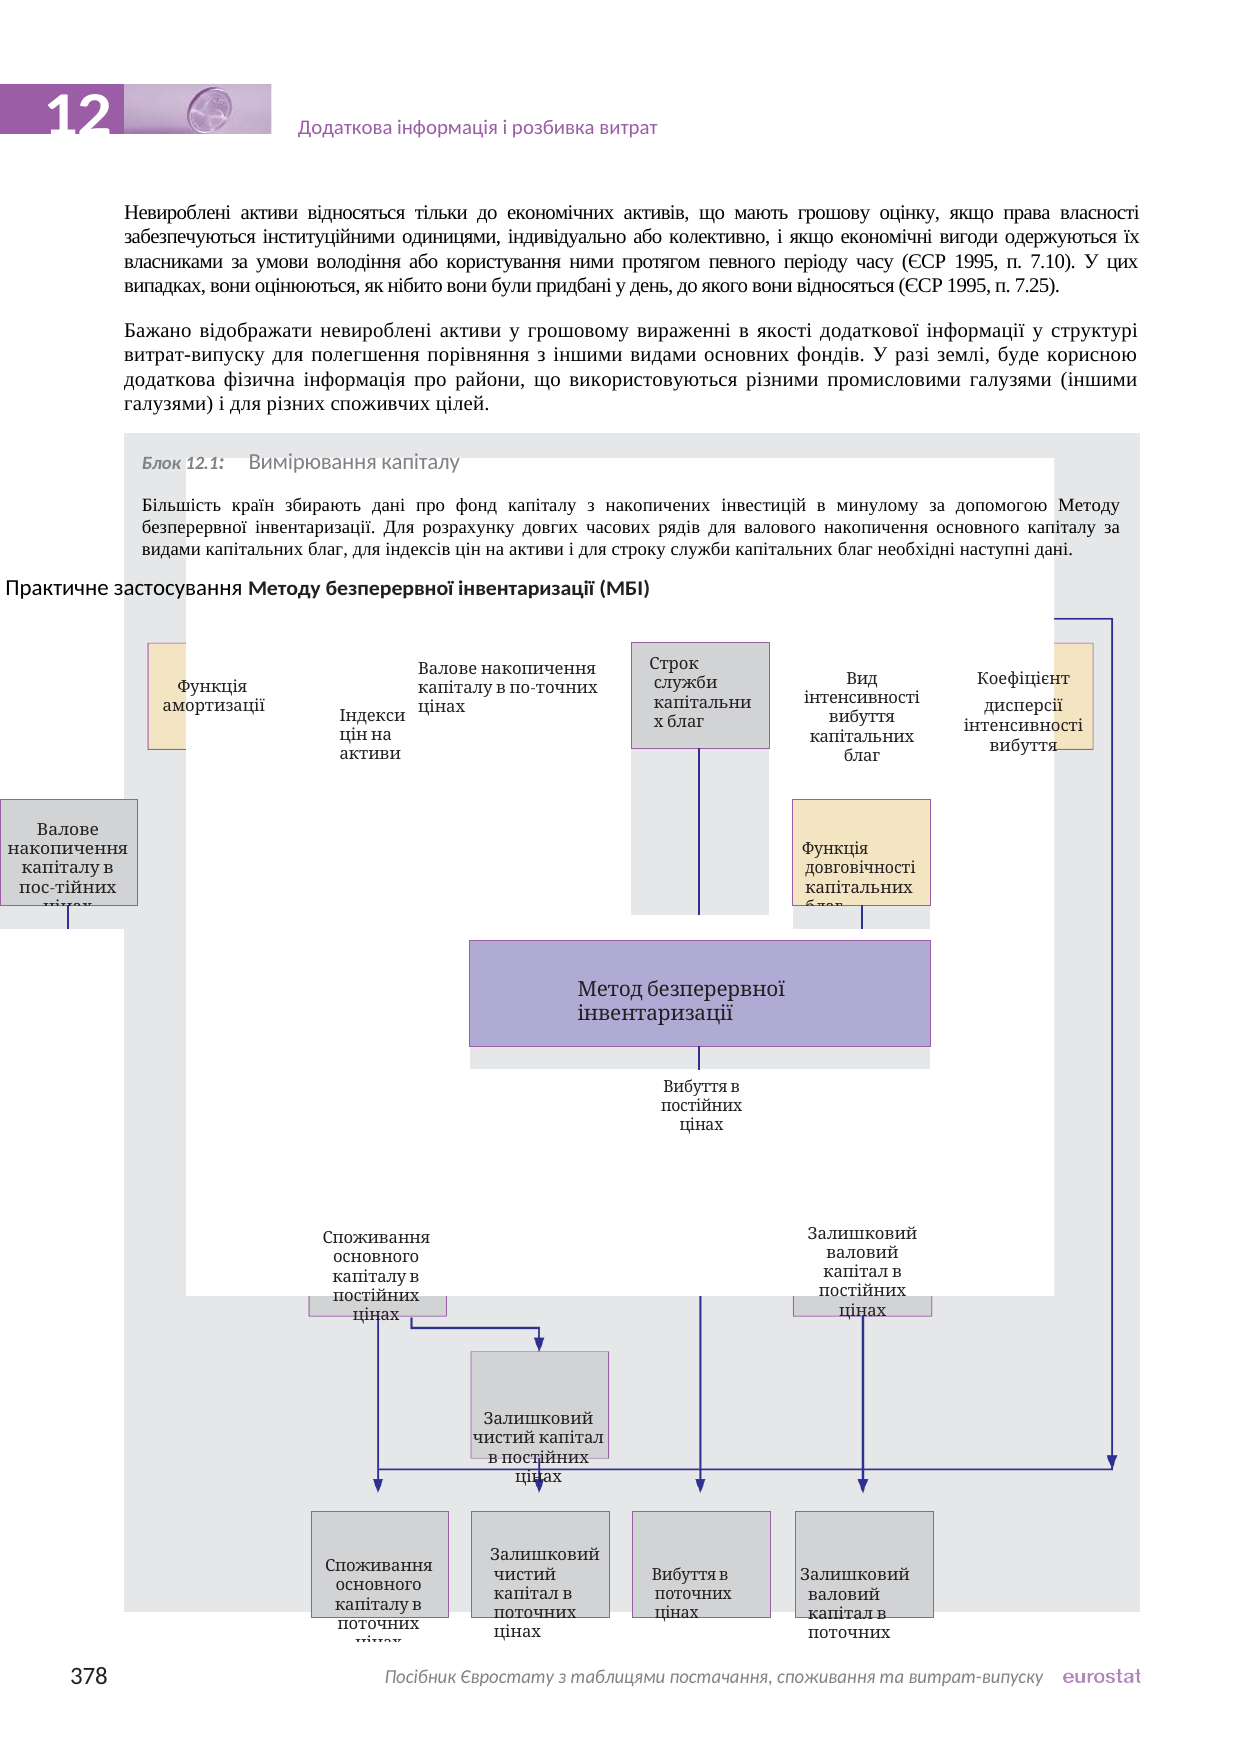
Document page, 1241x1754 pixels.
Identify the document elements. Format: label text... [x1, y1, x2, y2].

table_header Метод безперервної інвентаризації [470, 941, 930, 1046]
text Коефіцієнт дисперсії інтенсивності вибуття [959, 669, 1087, 755]
picture [124, 84, 272, 134]
text Бажано відображати невироблені активи у грошовому вираженні в якості додаткової інформації у структурі витрат-випуску для полегшення порівняння з іншими видами основних фондів. У разі землі, буде корисною додаткова фізична інформація про райони, що використовуються різними промисловими галузями (іншими галузями) і для різних споживчих цілей. [124, 318, 1140, 415]
table_cell [700, 1047, 930, 1069]
text Індекси цін на активиВалове накопичення капіталу в по-точних цінах [339, 678, 406, 764]
picture [124, 602, 1140, 1612]
text Залишковий чистий капітал в постійних цінах [472, 1409, 604, 1487]
text Вибуття в постійних цінах [648, 1077, 754, 1135]
table_cell [470, 1047, 698, 1069]
text Споживання основного капіталу в постійних цінах [320, 1228, 432, 1325]
text Більшість країн збирають дані про фонд капіталу з накопичених інвестицій в минулому за допомогою Методу безперервної інвентаризації. Для розрахунку довгих часових рядів для валового накопичення основного капіталу за видами капітальних благ, для індексів цін на активи і для строку служби капітальних благ необхідні наступні дані. [142, 493, 1122, 559]
text Практичне застосування Методу безперервної інвентаризації (МБІ) [0, 573, 1153, 602]
picture [1063, 1669, 1141, 1683]
text Блок 12.1: Вимірювання капіталу [142, 447, 1153, 475]
text Функція амортизації [162, 677, 263, 716]
text Невироблені активи відносяться тільки до економічних активів, що мають грошову оцінку, якщо права власності забезпечуються інституційними одиницями, індивідуально або колективно, і якщо економічні вигоди одержуються їх власниками за умови володіння або користування ними протягом певного періоду часу (ЄСР 1995, п. 7.10). У цих випадках, вони оцінюються, як нібито вони були придбані у день, до якого вони відносяться (ЄСР 1995, п. 7.25). [124, 200, 1140, 297]
text Вид інтенсивності вибуття капітальних благ [796, 669, 927, 766]
picture [124, 433, 1140, 573]
text Залишковий валовий капітал в постійних цінах [798, 1224, 927, 1320]
